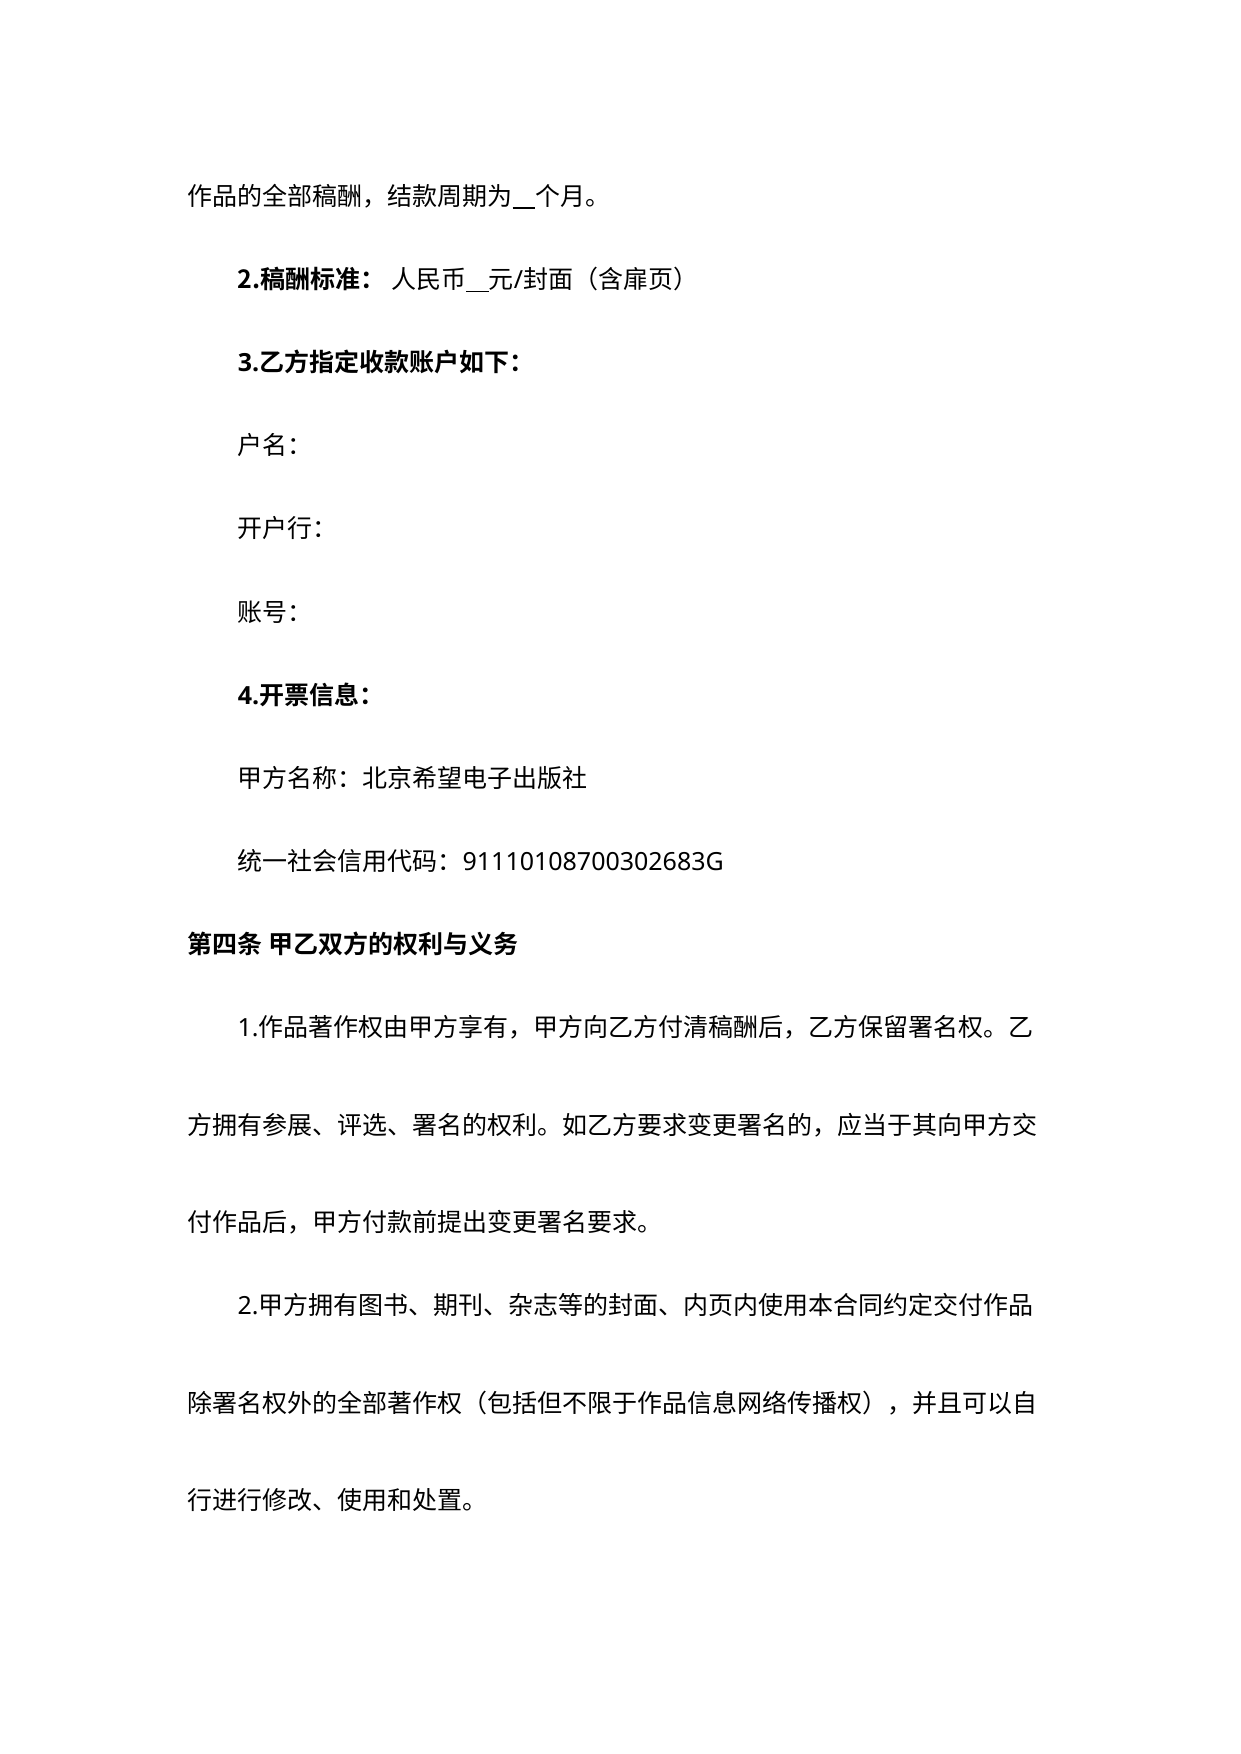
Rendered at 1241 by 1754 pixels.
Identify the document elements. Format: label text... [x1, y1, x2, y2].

text 账号： [187, 578, 1053, 643]
text 第四条 甲乙双方的权利与义务 [187, 910, 1053, 975]
text 户名： [187, 411, 1053, 476]
text 1.作品著作权由甲方享有，甲方向乙方付清稿酬后，乙方保留署名权。乙方拥有参展、评选、署名的权利。如乙方要求变更署名的，应当于其向甲方交付作品后，甲方付款前提出变更署名要求。 [187, 993, 1053, 1253]
text 2.稿酬标准： 人民币 元/封面（含扉页） [187, 245, 1053, 310]
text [187, 162, 1053, 227]
text 统一社会信用代码：91110108700302683G [187, 827, 1053, 892]
text 2.甲方拥有图书、期刊、杂志等的封面、内页内使用本合同约定交付作品除署名权外的全部著作权（包括但不限于作品信息网络传播权），并且可以自行进行修改、使用和处置。 [187, 1271, 1053, 1531]
text 甲方名称：北京希望电子出版社 [187, 744, 1053, 809]
text 4.开票信息： [187, 661, 1053, 726]
text 3.乙方指定收款账户如下： [187, 328, 1053, 393]
text 开户行： [187, 494, 1053, 559]
